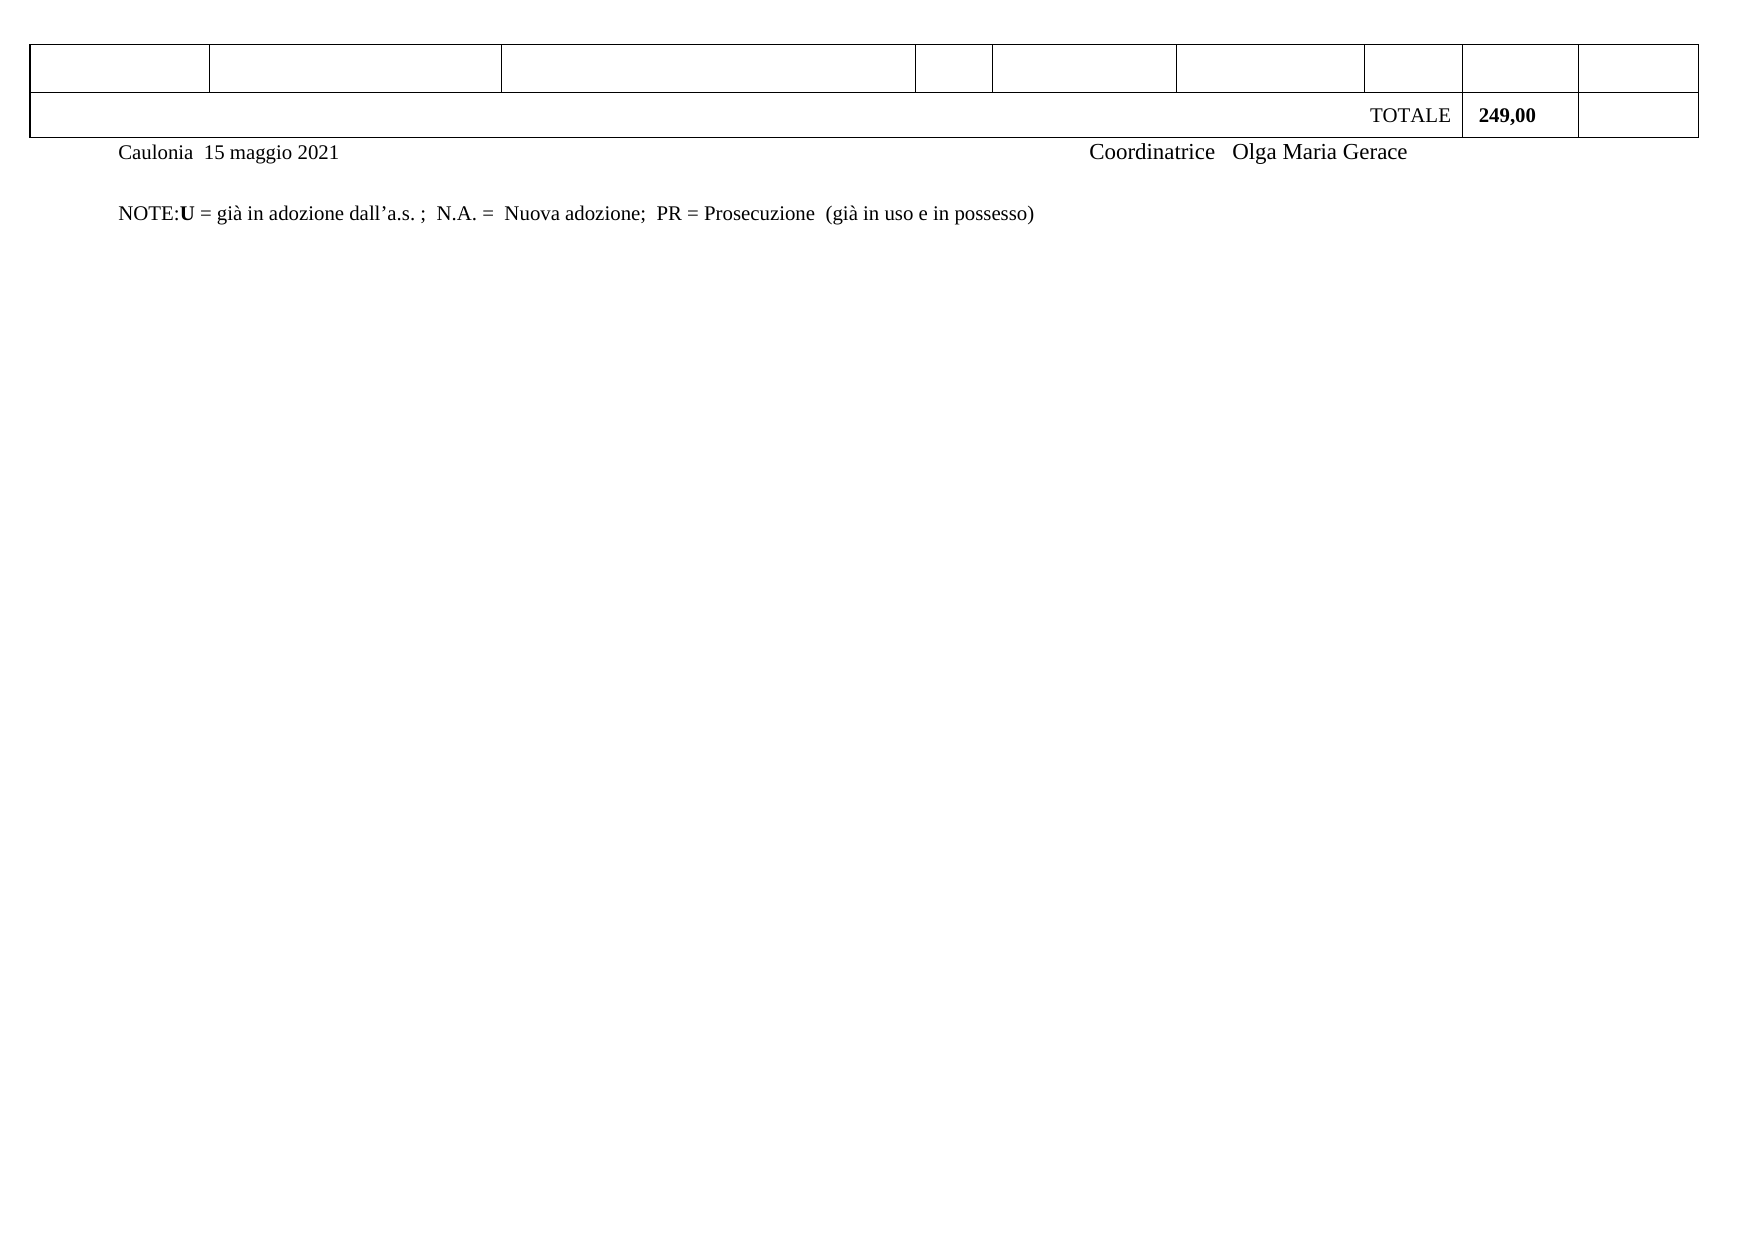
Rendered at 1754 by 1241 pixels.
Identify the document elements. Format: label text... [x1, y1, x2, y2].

table_cell [210, 45, 501, 92]
table_cell [1463, 45, 1578, 92]
table_cell [1579, 45, 1698, 92]
text NOTE:U = già in adozione dall’a.s. ; N.A. = Nuova adozione; PR = Prosecuzione (già in uso e in possesso) [118, 201, 1606, 225]
table_cell [916, 45, 992, 92]
table_cell [1365, 45, 1462, 92]
text Caulonia 15 maggio 2021 Coordinatrice Olga Maria Gerace [118, 138, 1606, 164]
table_cell 249,00 [1463, 93, 1578, 137]
table_cell [31, 45, 209, 92]
table_cell [502, 45, 915, 92]
table_cell [1579, 93, 1698, 137]
table_cell TOTALE [31, 93, 1462, 137]
table_cell [1177, 45, 1364, 92]
table_cell [993, 45, 1176, 92]
